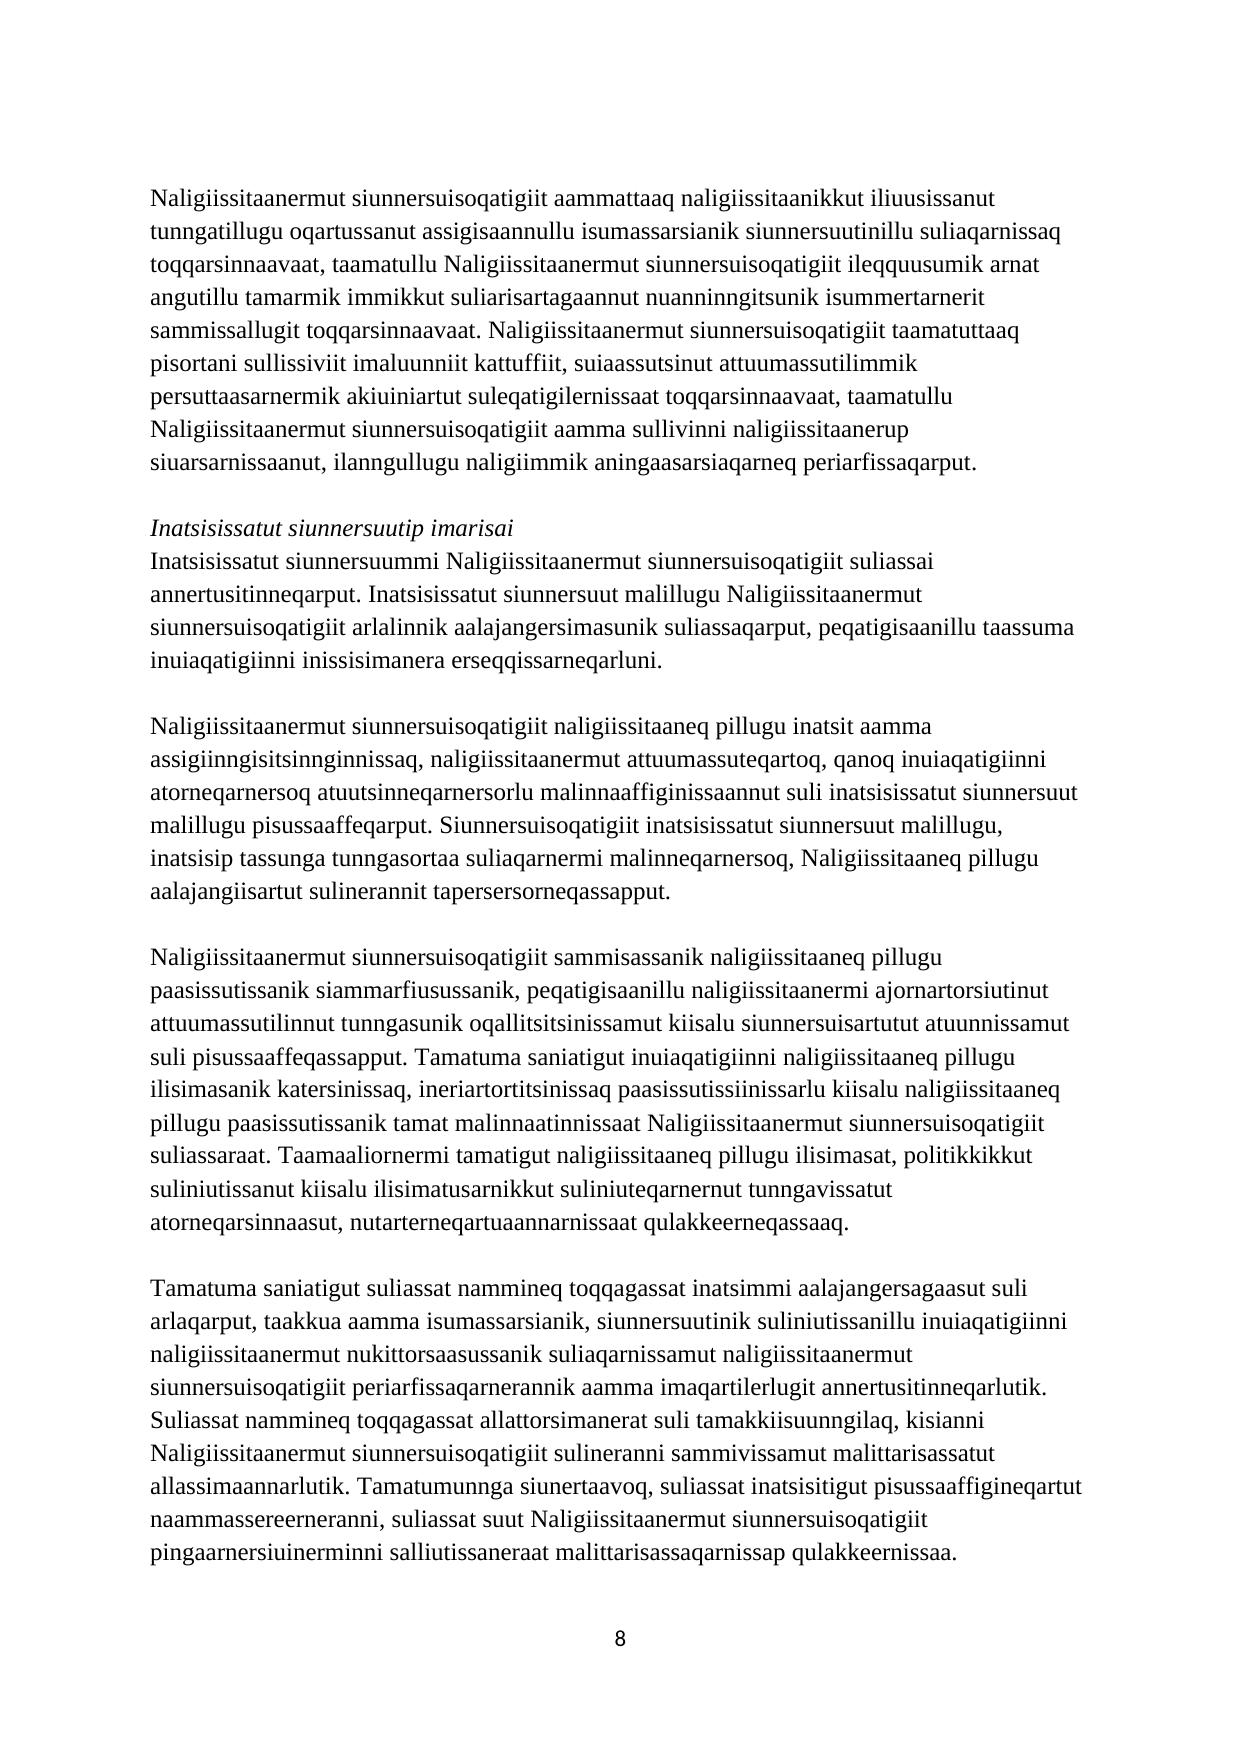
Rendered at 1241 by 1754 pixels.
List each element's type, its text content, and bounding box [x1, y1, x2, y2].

text Naligiissitaanermut siunnersuisoqatigiit aammattaaq naligiissitaanikkut iliuusissanut tunngatillugu oqartussanut assigisaannullu isumassarsianik siunnersuutinillu suliaqarnissaq toqqarsinnaavaat, taamatullu Naligiissitaanermut siunnersuisoqatigiit ileqquusumik arnat angutillu tamarmik immikkut suliarisartagaannut nuanninngitsunik isummertarnerit sammissallugit toqqarsinnaavaat. Naligiissitaanermut siunnersuisoqatigiit taamatuttaaq pisortani sullissiviit imaluunniit kattuffiit, suiaassutsinut attuumassutilimmik persuttaasarnermik akiuiniartut suleqatigilernissaat toqqarsinnaavaat, taamatullu Naligiissitaanermut siunnersuisoqatigiit aamma sullivinni naligiissitaanerup siuarsarnissaanut, ilanngullugu naligiimmik aningaasarsiaqarneq periarfissaqarput. [150, 183, 1090, 476]
text Tamatuma saniatigut suliassat nammineq toqqagassat inatsimmi aalajangersagaasut suli arlaqarput, taakkua aamma isumassarsianik, siunnersuutinik suliniutissanillu inuiaqatigiinni naligiissitaanermut nukittorsaasussanik suliaqarnissamut naligiissitaanermut siunnersuisoqatigiit periarfissaqarnerannik aamma imaqartilerlugit annertusitinneqarlutik. Suliassat nammineq toqqagassat allattorsimanerat suli tamakkiisuunngilaq, kisianni Naligiissitaanermut siunnersuisoqatigiit sulineranni sammivissamut malittarisassatut allassimaannarlutik. Tamatumunnga siunertaavoq, suliassat inatsisitigut pisussaaffigineqartut naammassereerneranni, suliassat suut Naligiissitaanermut siunnersuisoqatigiit pingaarnersiuinerminni salliutissaneraat malittarisassaqarnissap qulakkeernissaa. [150, 1273, 1090, 1566]
text Inatsisissatut siunnersuutip imarisai [150, 513, 1090, 542]
text Naligiissitaanermut siunnersuisoqatigiit sammisassanik naligiissitaaneq pillugu paasissutissanik siammarfiusussanik, peqatigisaanillu naligiissitaanermi ajornartorsiutinut attuumassutilinnut tunngasunik oqallitsitsinissamut kiisalu siunnersuisartutut atuunnissamut suli pisussaaffeqassapput. Tamatuma saniatigut inuiaqatigiinni naligiissitaaneq pillugu ilisimasanik katersinissaq, ineriartortitsinissaq paasissutissiinissarlu kiisalu naligiissitaaneq pillugu paasissutissanik tamat malinnaatinnissaat Naligiissitaanermut siunnersuisoqatigiit suliassaraat. Taamaaliornermi tamatigut naligiissitaaneq pillugu ilisimasat, politikkikkut suliniutissanut kiisalu ilisimatusarnikkut suliniuteqarnernut tunngavissatut atorneqarsinnaasut, nutarterneqartuaannarnissaat qulakkeerneqassaaq. [150, 942, 1090, 1235]
text Naligiissitaanermut siunnersuisoqatigiit naligiissitaaneq pillugu inatsit aamma assigiinngisitsinnginnissaq, naligiissitaanermut attuumassuteqartoq, qanoq inuiaqatigiinni atorneqarnersoq atuutsinneqarnersorlu malinnaaffiginissaannut suli inatsisissatut siunnersuut malillugu pisussaaffeqarput. Siunnersuisoqatigiit inatsisissatut siunnersuut malillugu, inatsisip tassunga tunngasortaa suliaqarnermi malinneqarnersoq, Naligiissitaaneq pillugu aalajangiisartut sulinerannit tapersersorneqassapput. [150, 711, 1090, 905]
text Inatsisissatut siunnersuummi Naligiissitaanermut siunnersuisoqatigiit suliassai annertusitinneqarput. Inatsisissatut siunnersuut malillugu Naligiissitaanermut siunnersuisoqatigiit arlalinnik aalajangersimasunik suliassaqarput, peqatigisaanillu taassuma inuiaqatigiinni inissisimanera erseqqissarneqarluni. [150, 546, 1090, 674]
